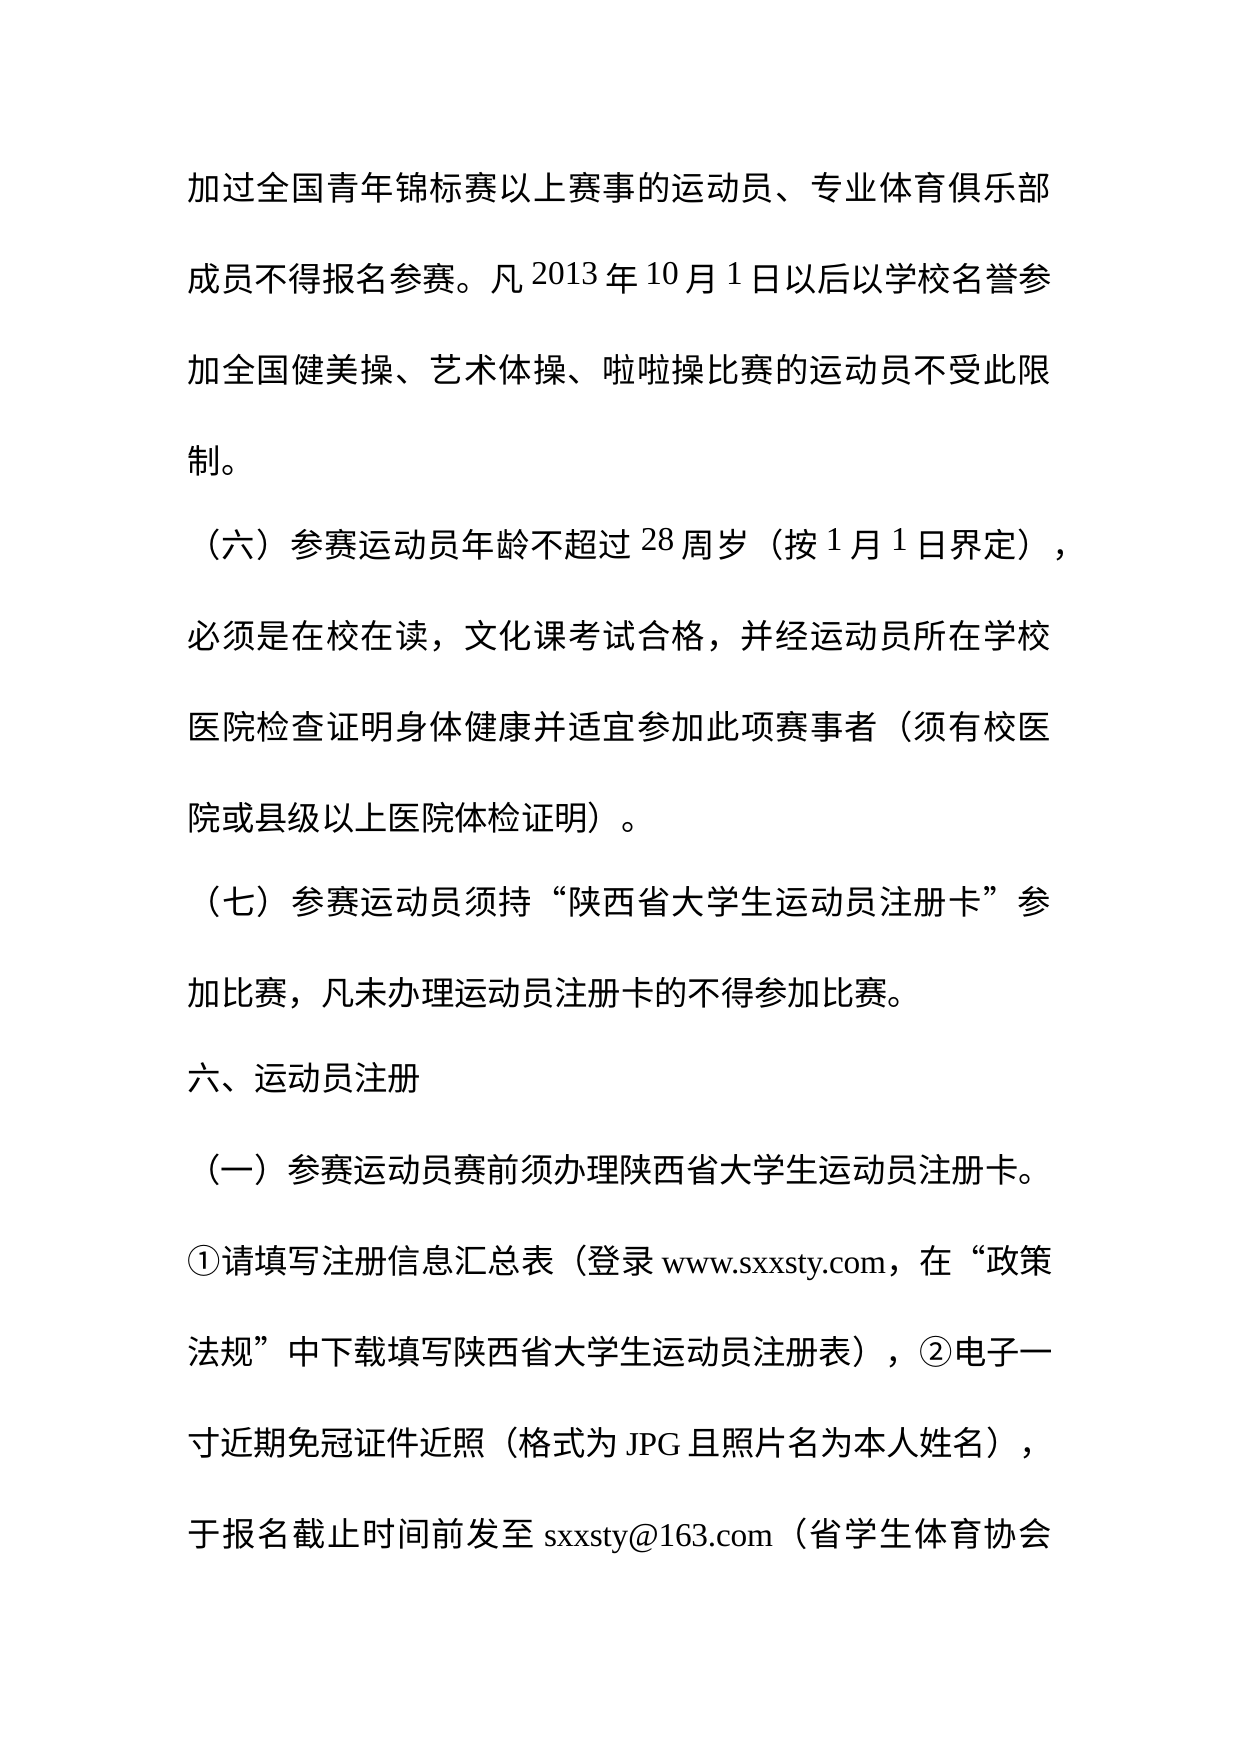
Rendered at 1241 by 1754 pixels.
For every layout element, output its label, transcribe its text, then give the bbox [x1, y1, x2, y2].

text （七）参赛运动员须持“陕西省大学生运动员注册卡”参加比赛，凡未办理运动员注册卡的不得参加比赛。 [187, 876, 1053, 1032]
text （六）参赛运动员年龄不超过28周岁（按界定），必须是在校在读，文化课考试合格，并经运动员所在学校医院检查证明身体健康并适宜参加此项赛事者（须有校医院或县级以上医院体检证明）。 [187, 519, 1053, 857]
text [187, 162, 1053, 500]
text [187, 1136, 1053, 1564]
text 六、运动员注册 [187, 1051, 1053, 1116]
